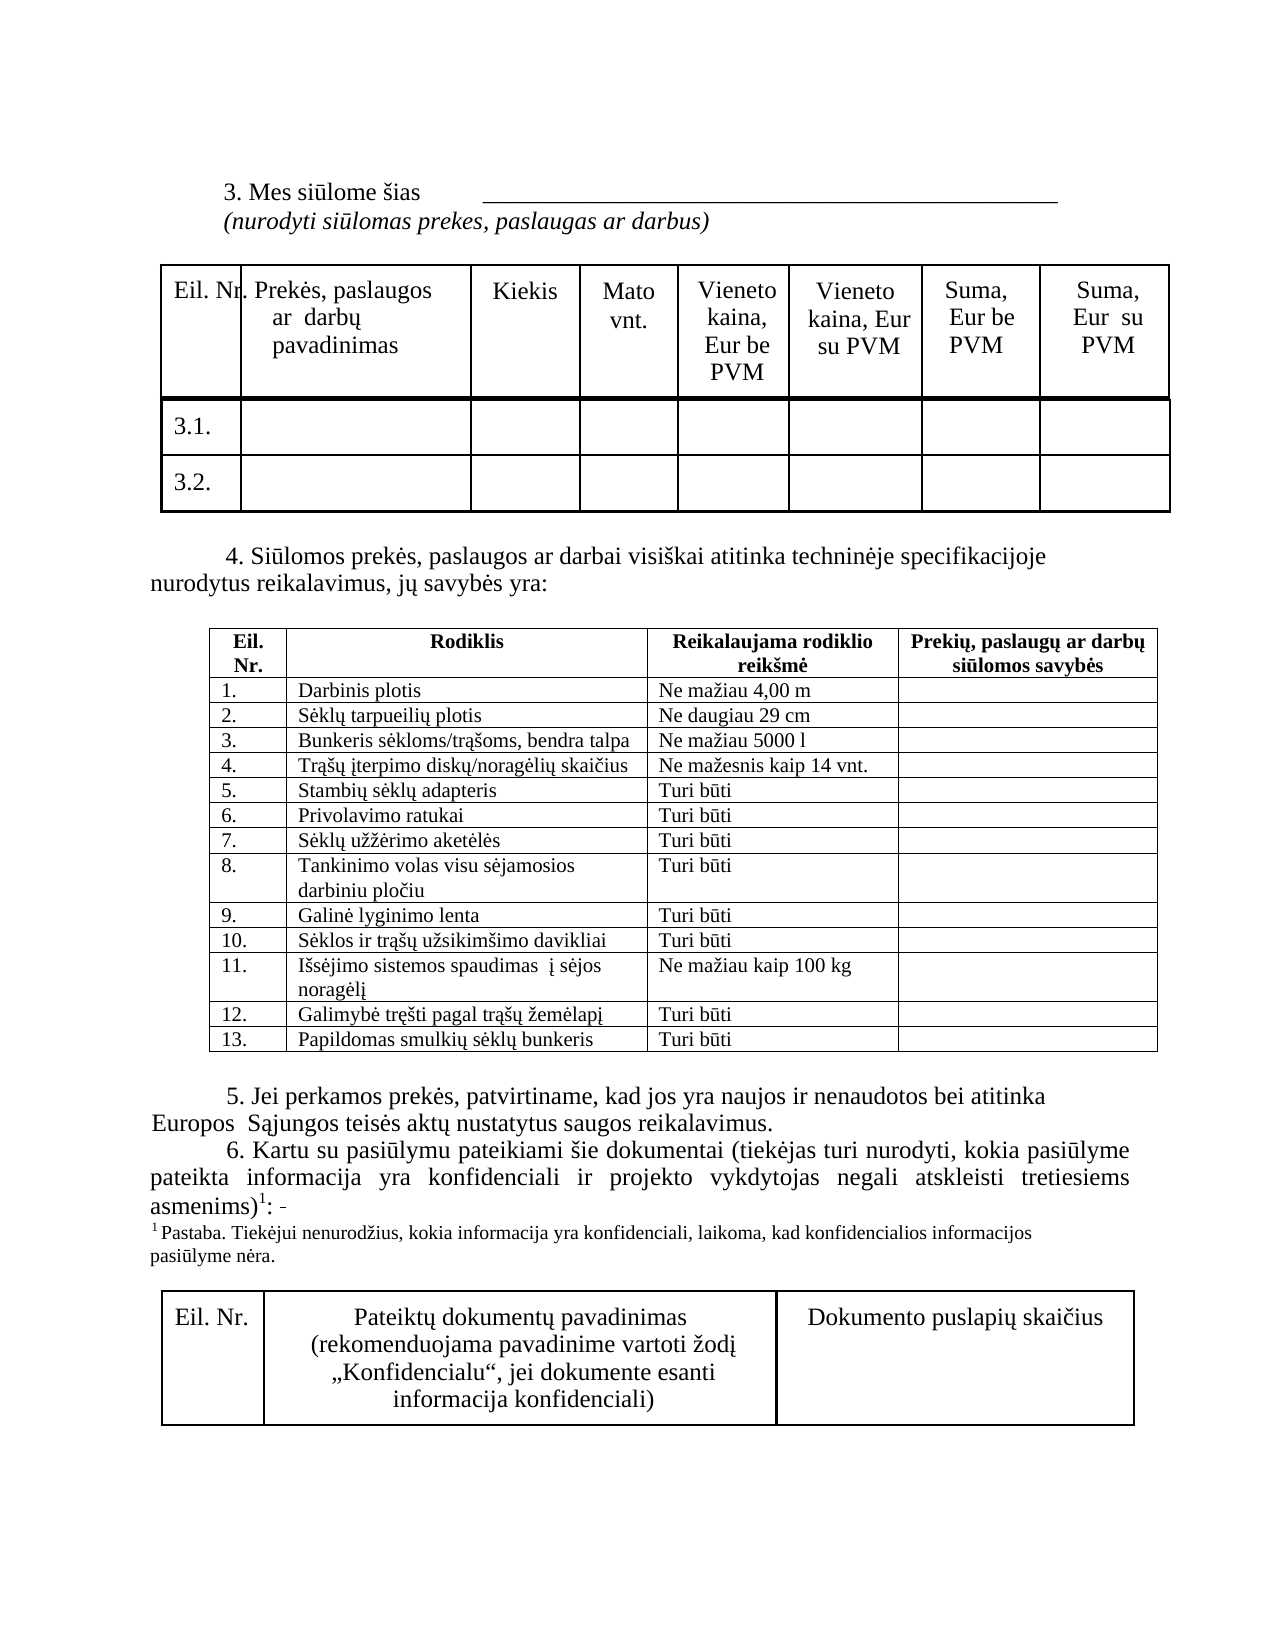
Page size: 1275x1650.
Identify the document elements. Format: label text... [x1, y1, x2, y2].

table_cell 4. [210, 753, 286, 777]
text 1 Pastaba. Tiekėjui nenurodžius, kokia informacija yra konfidenciali, laikoma, kad konfidencialios informacijos pasiūlyme nėra. [150, 1220, 1084, 1267]
table_cell Galinė lyginimo lenta [287, 903, 647, 927]
table_cell Papildomas smulkių sėklų bunkeris [287, 1027, 647, 1051]
table_header [242, 401, 470, 454]
table_header Suma, Eur su PVM [1041, 266, 1168, 396]
table_cell [899, 728, 1157, 752]
table_cell Turi būti [648, 803, 898, 827]
table_cell Ne mažiau kaip 100 kg [648, 953, 898, 1001]
table_cell 3. [210, 728, 286, 752]
table_header [472, 401, 579, 454]
text 6. Kartu su pasiūlymu pateikiami šie dokumentai (tiekėjas turi nurodyti, kokia pasiūlyme pateikta informacija yra konfidenciali ir projekto vykdytojas negali atskleisti tretiesiems asmenims)1: [150, 1138, 1131, 1220]
table_cell [899, 854, 1157, 902]
table_header Kiekis [472, 266, 579, 396]
table_cell Tankinimo volas visu sėjamosios darbiniu pločiu [287, 854, 647, 902]
table_cell [581, 456, 677, 510]
table_cell Ne mažiau 4,00 m [648, 678, 898, 702]
table_cell Išsėjimo sistemos spaudimas į sėjos noragėlį [287, 953, 647, 1001]
table_cell Turi būti [648, 828, 898, 852]
table_cell Galimybė tręšti pagal trąšų žemėlapį [287, 1002, 647, 1026]
table_header Eil. Nr. [163, 1292, 263, 1423]
table_header Suma, Eur be PVM [923, 266, 1039, 396]
table_cell Turi būti [648, 778, 898, 802]
table_cell 5. [210, 778, 286, 802]
table_cell Turi būti [648, 854, 898, 902]
table_cell Turi būti [648, 903, 898, 927]
table_cell Turi būti [648, 1027, 898, 1051]
table_cell [242, 456, 470, 510]
table_cell [899, 1002, 1157, 1026]
table_header [923, 401, 1039, 454]
table_cell [899, 928, 1157, 952]
table_header Eil. Nr. Prekės, paslaugos ar darbų pavadinimas [242, 266, 470, 396]
table_cell [899, 753, 1157, 777]
table_cell Bunkeris sėkloms/trąšoms, bendra talpa [287, 728, 647, 752]
table_cell [899, 953, 1157, 1001]
table_cell Trąšų įterpimo diskų/noragėlių skaičius [287, 753, 647, 777]
table_header Vieneto kaina, Eur su PVM [790, 266, 921, 396]
table_cell 6. [210, 803, 286, 827]
table_cell 7. [210, 828, 286, 852]
table_cell Ne mažesnis kaip 14 vnt. [648, 753, 898, 777]
table_cell [472, 456, 579, 510]
table_header Pateiktų dokumentų pavadinimas (rekomenduojama pavadinime vartoti žodį „Konfidencialu“, jei dokumente esanti informacija konfidenciali) [265, 1292, 775, 1423]
table_cell Darbinis plotis [287, 678, 647, 702]
table_cell [899, 703, 1157, 727]
table_header [581, 401, 677, 454]
text 5. Jei perkamos prekės, patvirtiname, kad jos yra naujos ir nenaudotos bei atitinka Europos Sąjungos teisės aktų nustatytus saugos reikalavimus. [151, 1082, 1131, 1137]
text 4. Siūlomos prekės, paslaugos ar darbai visiškai atitinka techninėje specifikacijoje nurodytus reikalavimus, jų savybės yra: [150, 543, 1131, 597]
table_header Dokumento puslapių skaičius [778, 1292, 1133, 1423]
table_header 3.1. [163, 401, 240, 454]
table_header [1041, 401, 1169, 454]
table_cell Stambių sėklų adapteris [287, 778, 647, 802]
table_cell 8. [210, 854, 286, 902]
table_cell Sėklų tarpueilių plotis [287, 703, 647, 727]
table_cell [1041, 456, 1169, 510]
table_cell [899, 803, 1157, 827]
table_cell [790, 456, 921, 510]
table_header [679, 401, 788, 454]
table_cell Turi būti [648, 928, 898, 952]
table_cell Turi būti [648, 1002, 898, 1026]
table_cell Ne daugiau 29 cm [648, 703, 898, 727]
table_cell Privolavimo ratukai [287, 803, 647, 827]
table_cell Ne mažiau 5000 l [648, 728, 898, 752]
table_header [162, 266, 240, 396]
table_cell 3.2. [163, 456, 240, 510]
table_header [790, 401, 921, 454]
table_header Rodiklis [287, 629, 647, 677]
table_cell Sėklų užžėrimo aketėlės [287, 828, 647, 852]
text 3. Mes siūlome šias ______________________________________________ (nurodyti siūlomas prekes, paslaugas ar darbus) [223, 177, 1158, 234]
table_header Mato vnt. [581, 266, 677, 396]
table_cell [679, 456, 788, 510]
table_header Reikalaujama rodiklio reikšmė [648, 629, 898, 677]
table_header Eil. Nr. [210, 629, 286, 677]
table_cell Sėklos ir trąšų užsikimšimo davikliai [287, 928, 647, 952]
table_cell 11. [210, 953, 286, 1001]
table_cell [899, 678, 1157, 702]
table_cell [899, 828, 1157, 852]
table_cell 1. [210, 678, 286, 702]
table_header Prekių, paslaugų ar darbų siūlomos savybės [899, 629, 1157, 677]
table_cell 9. [210, 903, 286, 927]
table_cell 12. [210, 1002, 286, 1026]
table_cell [899, 778, 1157, 802]
table_cell [899, 903, 1157, 927]
table_cell 13. [210, 1027, 286, 1051]
table_header Vieneto kaina, Eur be PVM [679, 266, 788, 396]
table_cell [899, 1027, 1157, 1051]
table_cell 10. [210, 928, 286, 952]
table_cell 2. [210, 703, 286, 727]
table_cell [923, 456, 1039, 510]
